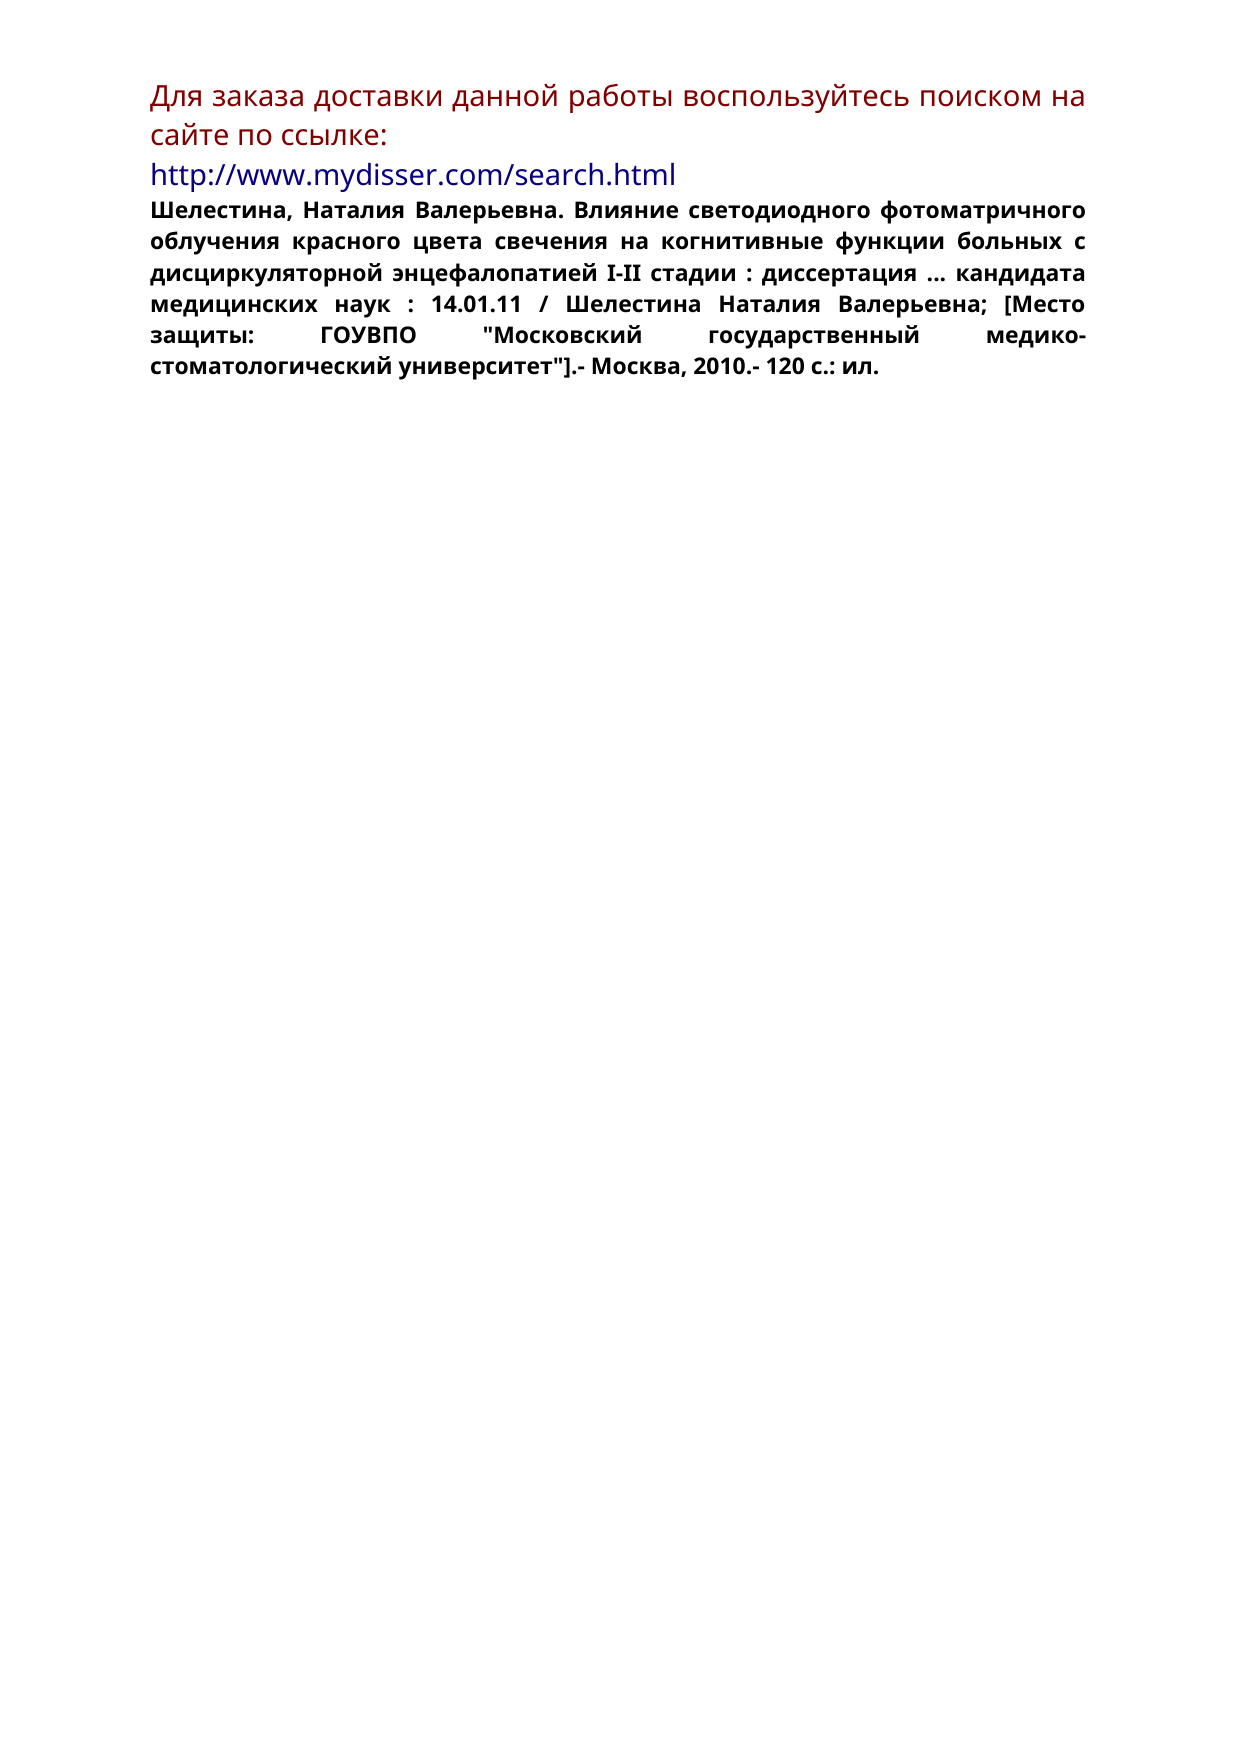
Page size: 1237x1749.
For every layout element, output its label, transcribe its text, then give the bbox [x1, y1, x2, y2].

text Шелестина, Наталия Валерьевна. Влияние светодиодного фотоматричного облучения красного цвета свечения на когнитивные функции больных с дисциркуляторной энцефалопатией I-II стадии : диссертация ... кандидата медицинских наук : 14.01.11 / Шелестина Наталия Валерьевна; [Место защиты: ГОУВПО "Московский государственный медико-стоматологический университет"].- Москва, 2010.- 120 с.: ил. [150, 194, 1086, 382]
